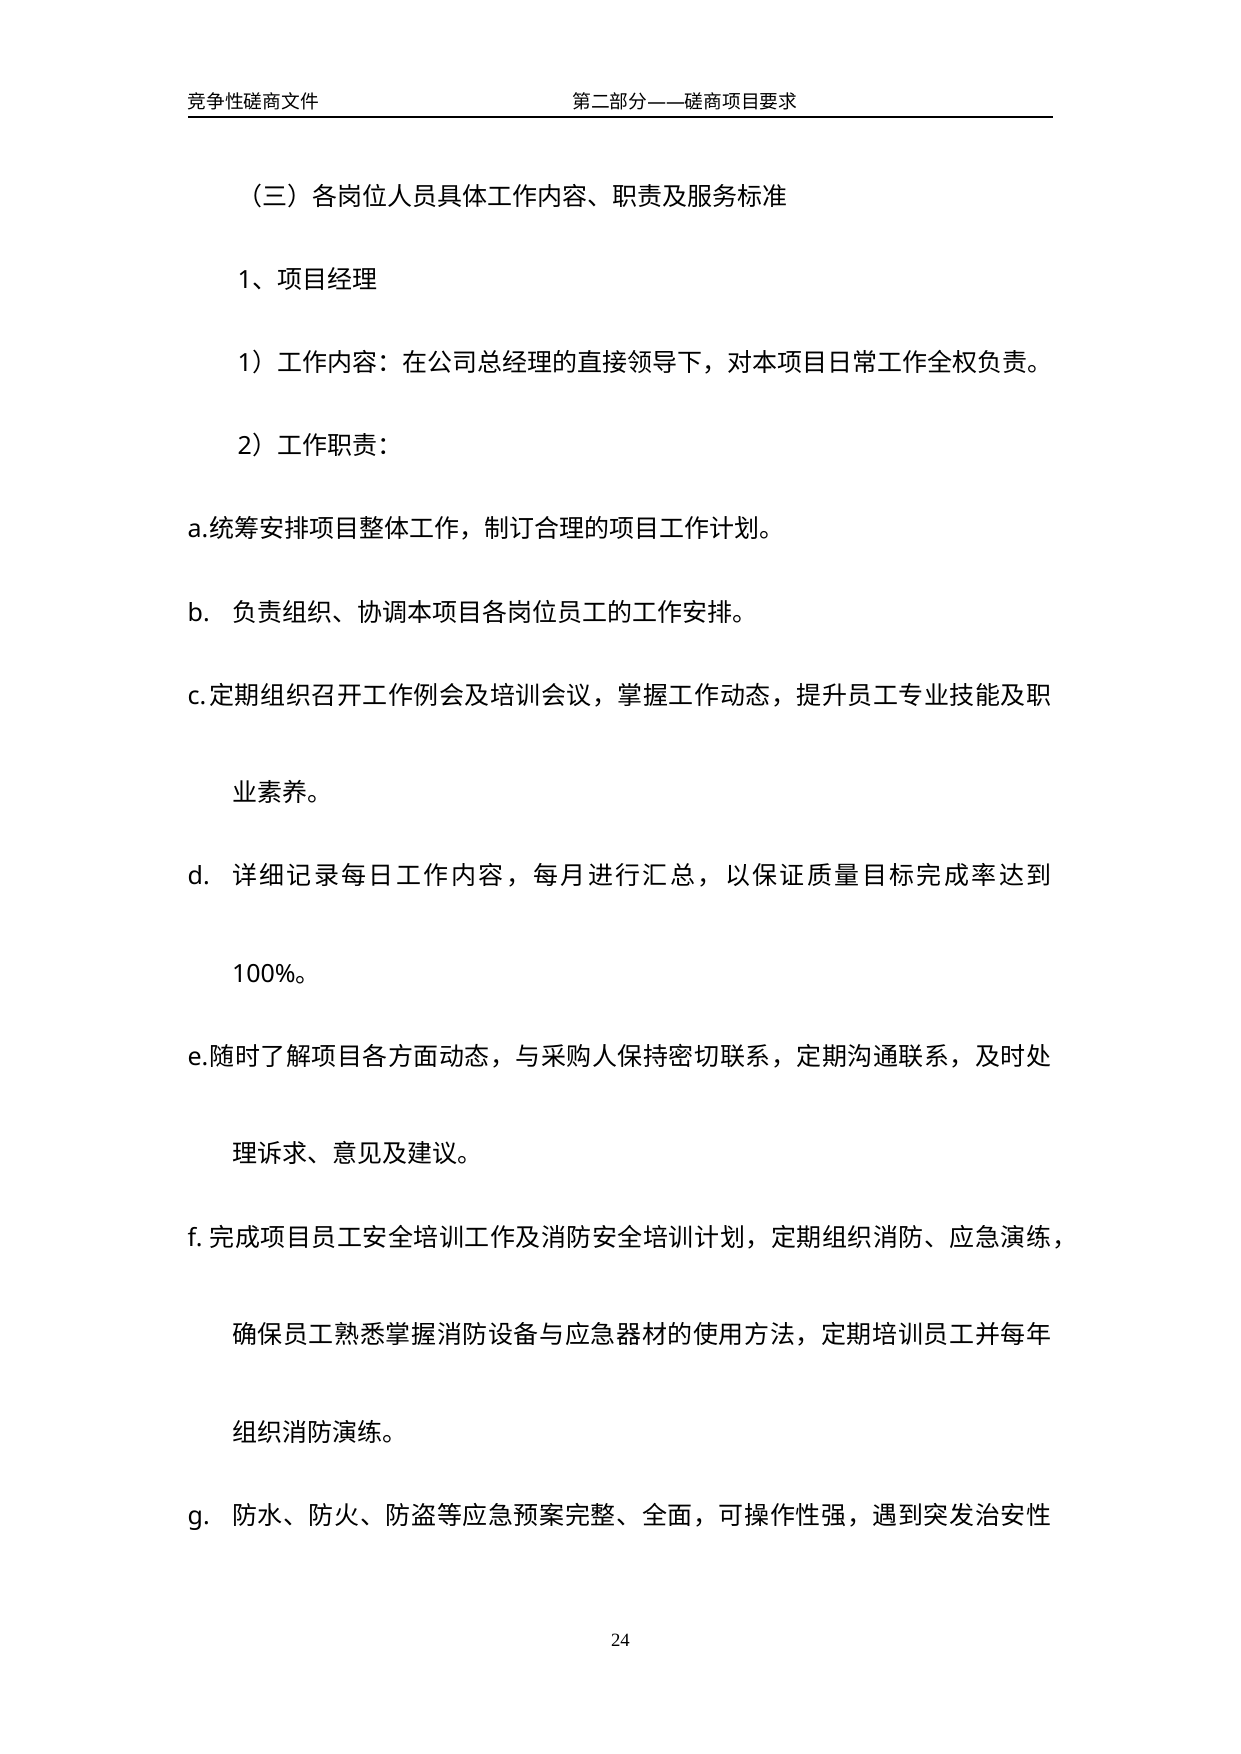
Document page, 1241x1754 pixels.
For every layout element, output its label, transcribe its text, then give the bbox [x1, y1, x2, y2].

list 随时了解项目各方面动态，与采购人保持密切联系，定期沟通联系，及时处理诉求、意见及建议。 [187, 1022, 1053, 1184]
text （三）各岗位人员具体工作内容、职责及服务标准 [187, 162, 1053, 227]
list 定期组织召开工作例会及培训会议，掌握工作动态，提升员工专业技能及职业素养。 [187, 661, 1053, 823]
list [187, 1481, 1053, 1546]
list 完成项目员工安全培训工作及消防安全培训计划，定期组织消防、应急演练，确保员工熟悉掌握消防设备与应急器材的使用方法，定期培训员工并每年组织消防演练。 [187, 1203, 1053, 1463]
list 详细记录每日工作内容，每月进行汇总，以保证质量目标完成率达到100%。 [187, 841, 1053, 1004]
text 2）工作职责： [187, 411, 1053, 476]
list 统筹安排项目整体工作，制订合理的项目工作计划。 [187, 494, 1053, 559]
text 1）工作内容：在公司总经理的直接领导下，对本项目日常工作全权负责。 [187, 328, 1053, 393]
text 1、项目经理 [187, 245, 1053, 310]
list 负责组织、协调本项目各岗位员工的工作安排。 [187, 578, 1053, 643]
